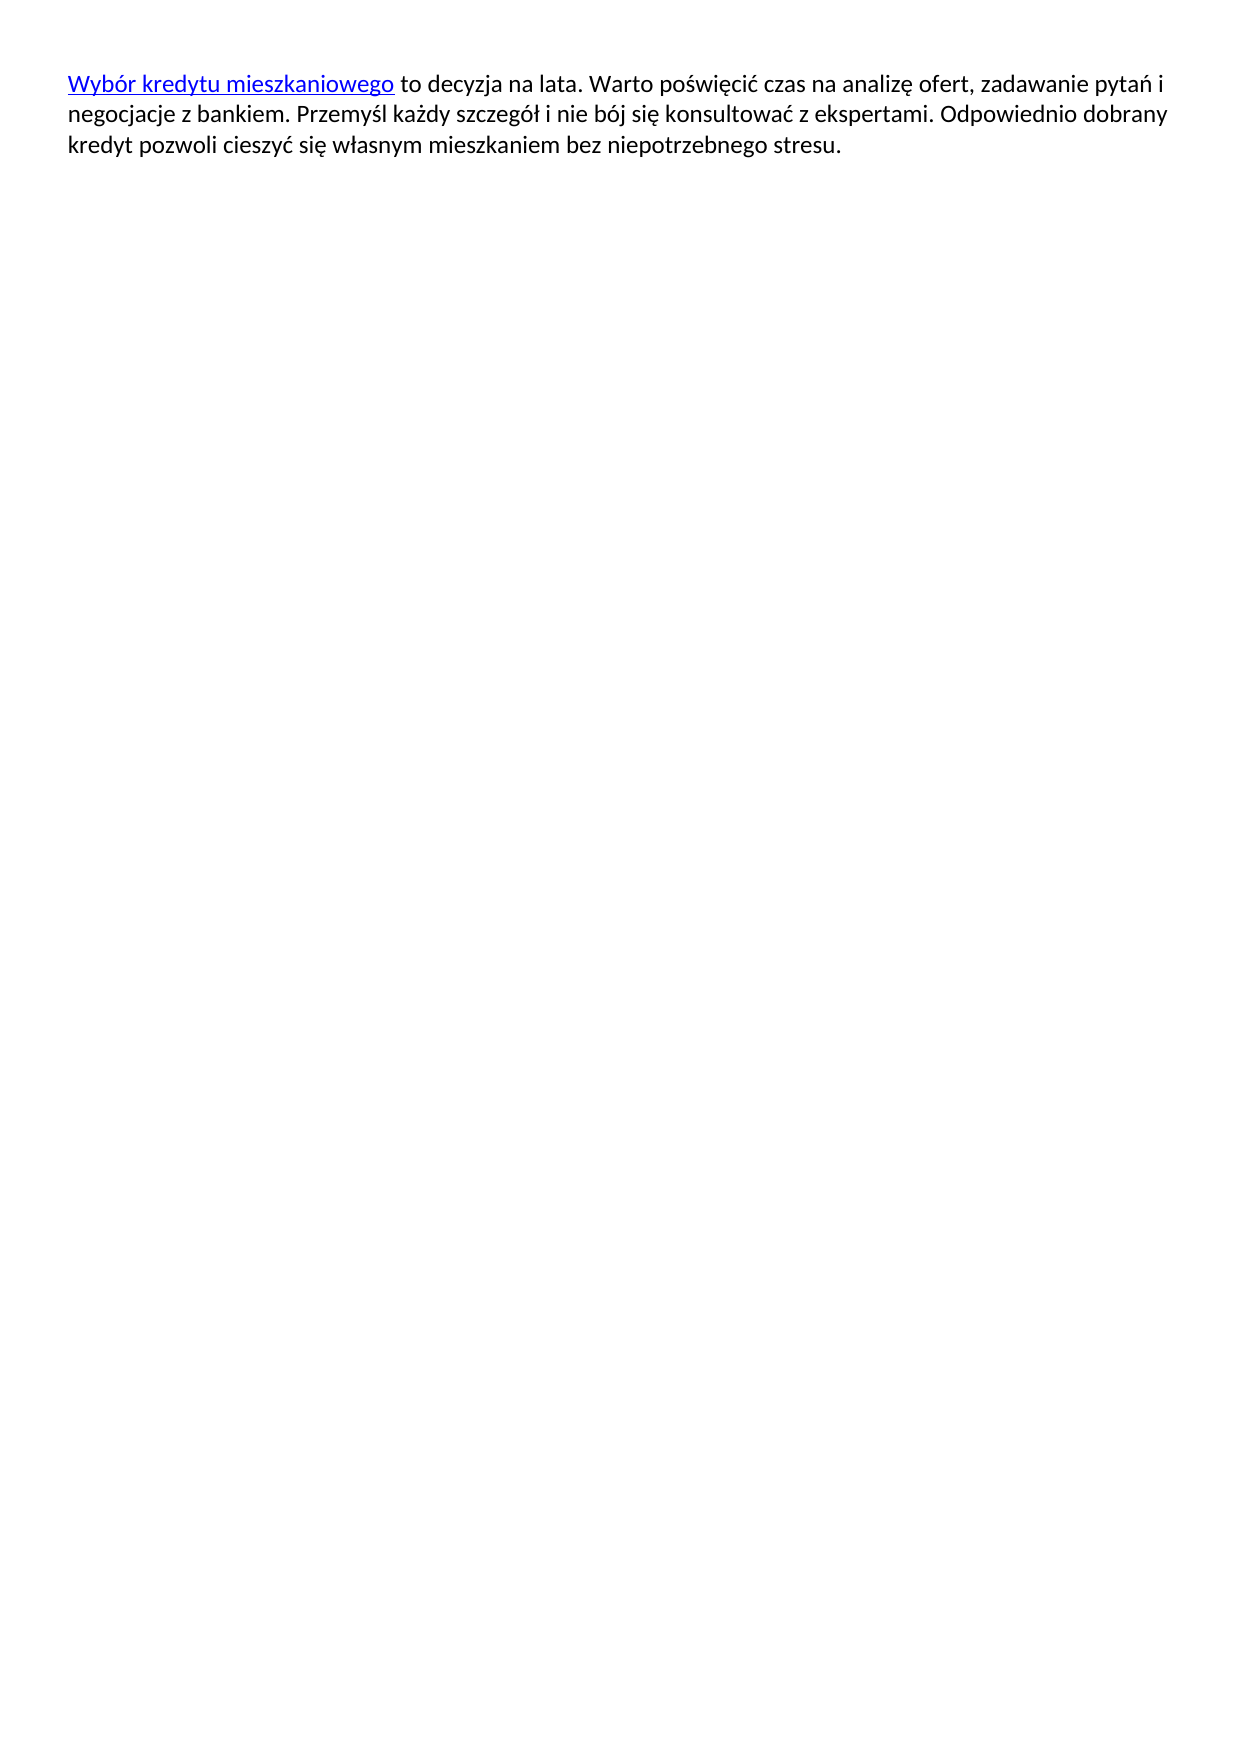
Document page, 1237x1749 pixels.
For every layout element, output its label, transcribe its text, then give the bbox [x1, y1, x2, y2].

text Wybór kredytu mieszkaniowego to decyzja na lata. Warto poświęcić czas na analizę ofert, zadawanie pytań i negocjacje z bankiem. Przemyśl każdy szczegół i nie bój się konsultować z ekspertami. Odpowiednio dobrany kredyt pozwoli cieszyć się własnym mieszkaniem bez niepotrzebnego stresu. [68, 68, 1169, 159]
